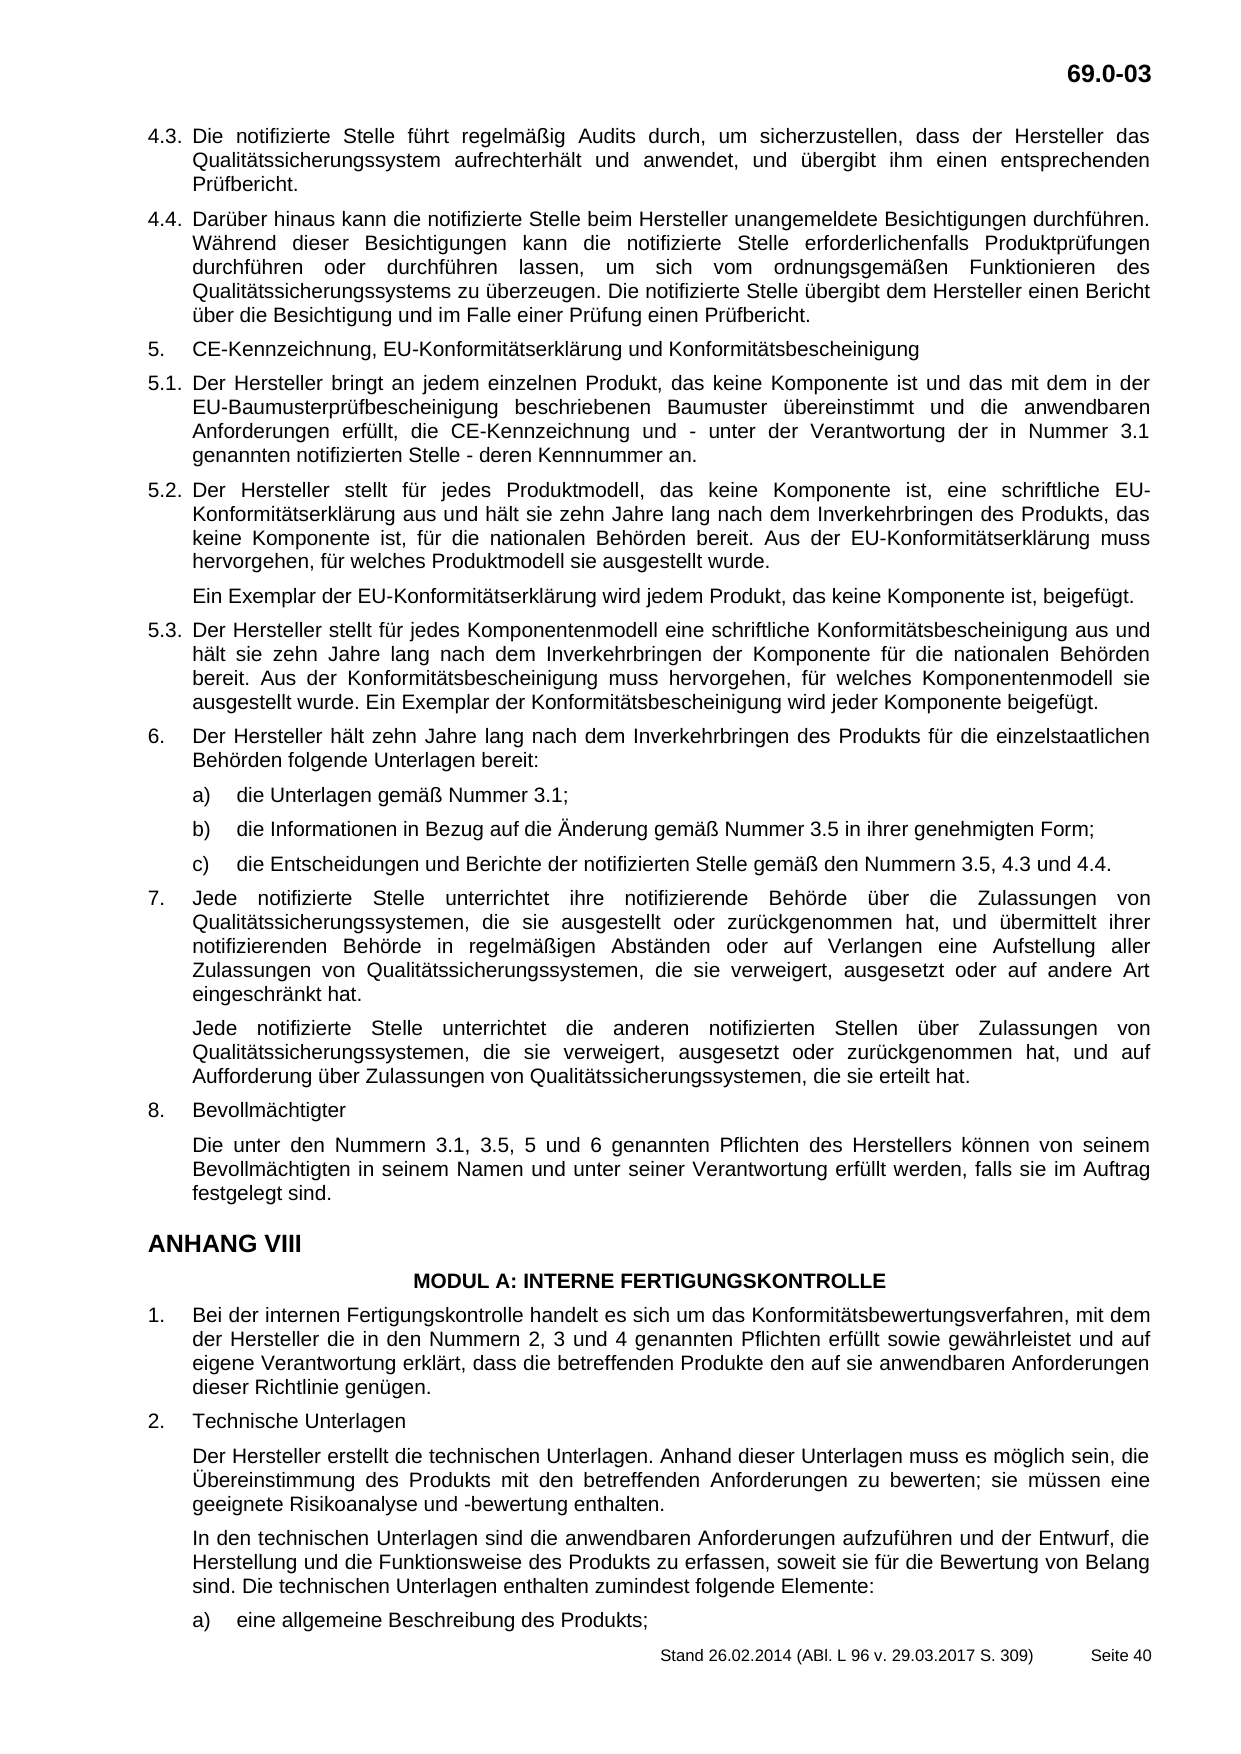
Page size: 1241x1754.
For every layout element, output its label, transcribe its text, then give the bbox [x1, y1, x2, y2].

text b) die Informationen in Bezug auf die Änderung gemäß Nummer 3.5 in ihrer genehmigten Form; [192, 817, 1152, 841]
text Der Hersteller erstellt die technischen Unterlagen. Anhand dieser Unterlagen muss es möglich sein, die Übereinstimmung des Produkts mit den betreffenden Anforderungen zu bewerten; sie müssen eine geeignete Risikoanalyse und -bewertung enthalten. [192, 1444, 1152, 1516]
text 5.2. Der Hersteller stellt für jedes Produktmodell, das keine Komponente ist, eine schriftliche EU-Konformitätserklärung aus und hält sie zehn Jahre lang nach dem Inverkehrbringen des Produkts, das keine Komponente ist, für die nationalen Behörden bereit. Aus der EU-Konformitätserklärung muss hervorgehen, für welches Produktmodell sie ausgestellt wurde. [148, 477, 1152, 573]
text 5.3. Der Hersteller stellt für jedes Komponentenmodell eine schriftliche Konformitätsbescheinigung aus und hält sie zehn Jahre lang nach dem Inverkehrbringen der Komponente für die nationalen Behörden bereit. Aus der Konformitätsbescheinigung muss hervorgehen, für welches Komponentenmodell sie ausgestellt wurde. Ein Exemplar der Konformitätsbescheinigung wird jeder Komponente beigefügt. [148, 618, 1152, 714]
text 1. Bei der internen Fertigungskontrolle handelt es sich um das Konformitätsbewertungsverfahren, mit dem der Hersteller die in den Nummern 2, 3 und 4 genannten Pflichten erfüllt sowie gewährleistet und auf eigene Verantwortung erklärt, dass die betreffenden Produkte den auf sie anwendbaren Anforderungen dieser Richtlinie genügen. [148, 1303, 1152, 1399]
text a) eine allgemeine Beschreibung des Produkts; [192, 1608, 1152, 1632]
text MODUL A: INTERNE FERTIGUNGSKONTROLLE [148, 1269, 1152, 1293]
text 5. CE-Kennzeichnung, EU-Konformitätserklärung und Konformitätsbescheinigung [148, 337, 1152, 361]
text Die unter den Nummern 3.1, 3.5, 5 und 6 genannten Pflichten des Herstellers können von seinem Bevollmächtigten in seinem Namen und unter seiner Verantwortung erfüllt werden, falls sie im Auftrag festgelegt sind. [192, 1133, 1152, 1204]
text 8. Bevollmächtigter [148, 1098, 1152, 1122]
text 2. Technische Unterlagen [148, 1409, 1152, 1433]
text 5.1. Der Hersteller bringt an jedem einzelnen Produkt, das keine Komponente ist und das mit dem in der EU-Baumusterprüfbescheinigung beschriebenen Baumuster übereinstimmt und die anwendbaren Anforderungen erfüllt, die CE-Kennzeichnung und - unter der Verantwortung der in Nummer 3.1 genannten notifizierten Stelle - deren Kennnummer an. [148, 371, 1152, 467]
text In den technischen Unterlagen sind die anwendbaren Anforderungen aufzuführen und der Entwurf, die Herstellung und die Funktionsweise des Produkts zu erfassen, soweit sie für die Bewertung von Belang sind. Die technischen Unterlagen enthalten zumindest folgende Elemente: [192, 1526, 1152, 1598]
text Ein Exemplar der EU-Konformitätserklärung wird jedem Produkt, das keine Komponente ist, beigefügt. [192, 584, 1152, 608]
text a) die Unterlagen gemäß Nummer 3.1; [192, 783, 1152, 807]
text 6. Der Hersteller hält zehn Jahre lang nach dem Inverkehrbringen des Produkts für die einzelstaatlichen Behörden folgende Unterlagen bereit: [148, 724, 1152, 772]
text 4.4. Darüber hinaus kann die notifizierte Stelle beim Hersteller unangemeldete Besichtigungen durchführen. Während dieser Besichtigungen kann die notifizierte Stelle erforderlichenfalls Produktprüfungen durchführen oder durchführen lassen, um sich vom ordnungsgemäßen Funktionieren des Qualitätssicherungssystems zu überzeugen. Die notifizierte Stelle übergibt dem Hersteller einen Bericht über die Besichtigung und im Falle einer Prüfung einen Prüfbericht. [148, 207, 1152, 326]
text Jede notifizierte Stelle unterrichtet die anderen notifizierten Stellen über Zulassungen von Qualitätssicherungssystemen, die sie verweigert, ausgesetzt oder zurückgenommen hat, und auf Aufforderung über Zulassungen von Qualitätssicherungssystemen, die sie erteilt hat. [192, 1016, 1152, 1088]
text 4.3. Die notifizierte Stelle führt regelmäßig Audits durch, um sicherzustellen, dass der Hersteller das Qualitätssicherungssystem aufrechterhält und anwendet, und übergibt ihm einen entsprechenden Prüfbericht. [148, 124, 1152, 196]
text c) die Entscheidungen und Berichte der notifizierten Stelle gemäß den Nummern 3.5, 4.3 und 4.4. [192, 851, 1152, 875]
subtitle ANHANG VIII [148, 1229, 1152, 1258]
text 7. Jede notifizierte Stelle unterrichtet ihre notifizierende Behörde über die Zulassungen von Qualitätssicherungssystemen, die sie ausgestellt oder zurückgenommen hat, und übermittelt ihrer notifizierenden Behörde in regelmäßigen Abständen oder auf Verlangen eine Aufstellung aller Zulassungen von Qualitätssicherungssystemen, die sie verweigert, ausgesetzt oder auf andere Art eingeschränkt hat. [148, 886, 1152, 1006]
